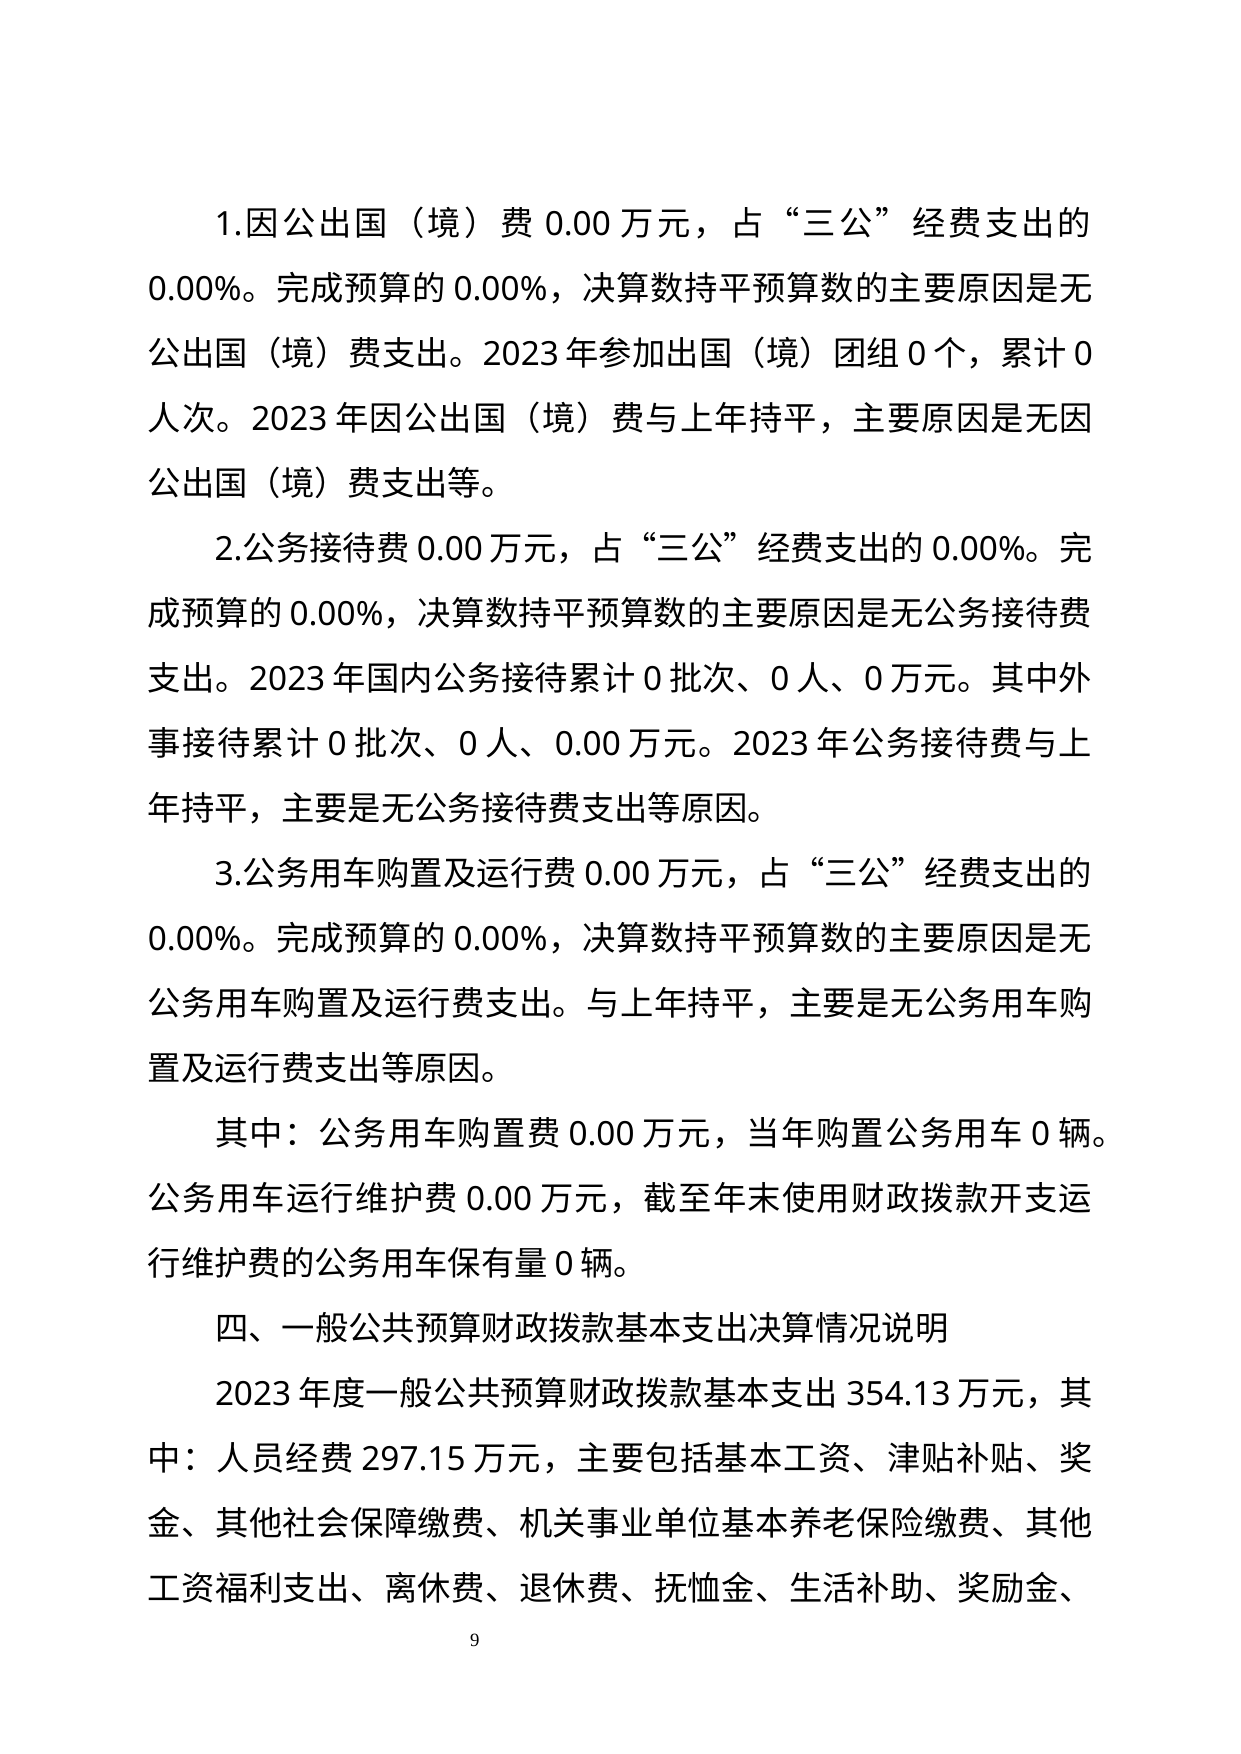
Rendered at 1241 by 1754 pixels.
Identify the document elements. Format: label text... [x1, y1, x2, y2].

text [148, 1358, 1093, 1618]
list 1.因公出国（境）费0.00万元，占“三公”经费支出的0.00%。完成预算的0.00%，决算数持平预算数的主要原因是无公出国（境）费支出。2023年参加出国（境）团组0个，累计0人次。2023年因公出国（境）费与上年持平，主要原因是无因公出国（境）费支出等。 [148, 188, 1093, 513]
list 2.公务接待费0.00万元，占“三公”经费支出的0.00%。完成预算的0.00%，决算数持平预算数的主要原因是无公务接待费支出。2023年国内公务接待累计0批次、0人、0万元。其中外事接待累计0批次、0人、0.00万元。2023年公务接待费与上年持平，主要是无公务接待费支出等原因。 [148, 513, 1093, 838]
text 四、一般公共预算财政拨款基本支出决算情况说明 [148, 1293, 1093, 1358]
text 3.公务用车购置及运行费0.00万元，占“三公”经费支出的0.00%。完成预算的0.00%，决算数持平预算数的主要原因是无公务用车购置及运行费支出。与上年持平，主要是无公务用车购置及运行费支出等原因。 [148, 838, 1093, 1098]
text 其中：公务用车购置费0.00万元，当年购置公务用车0辆。公务用车运行维护费0.00万元，截至年末使用财政拨款开支运行维护费的公务用车保有量0辆。 [148, 1098, 1093, 1293]
